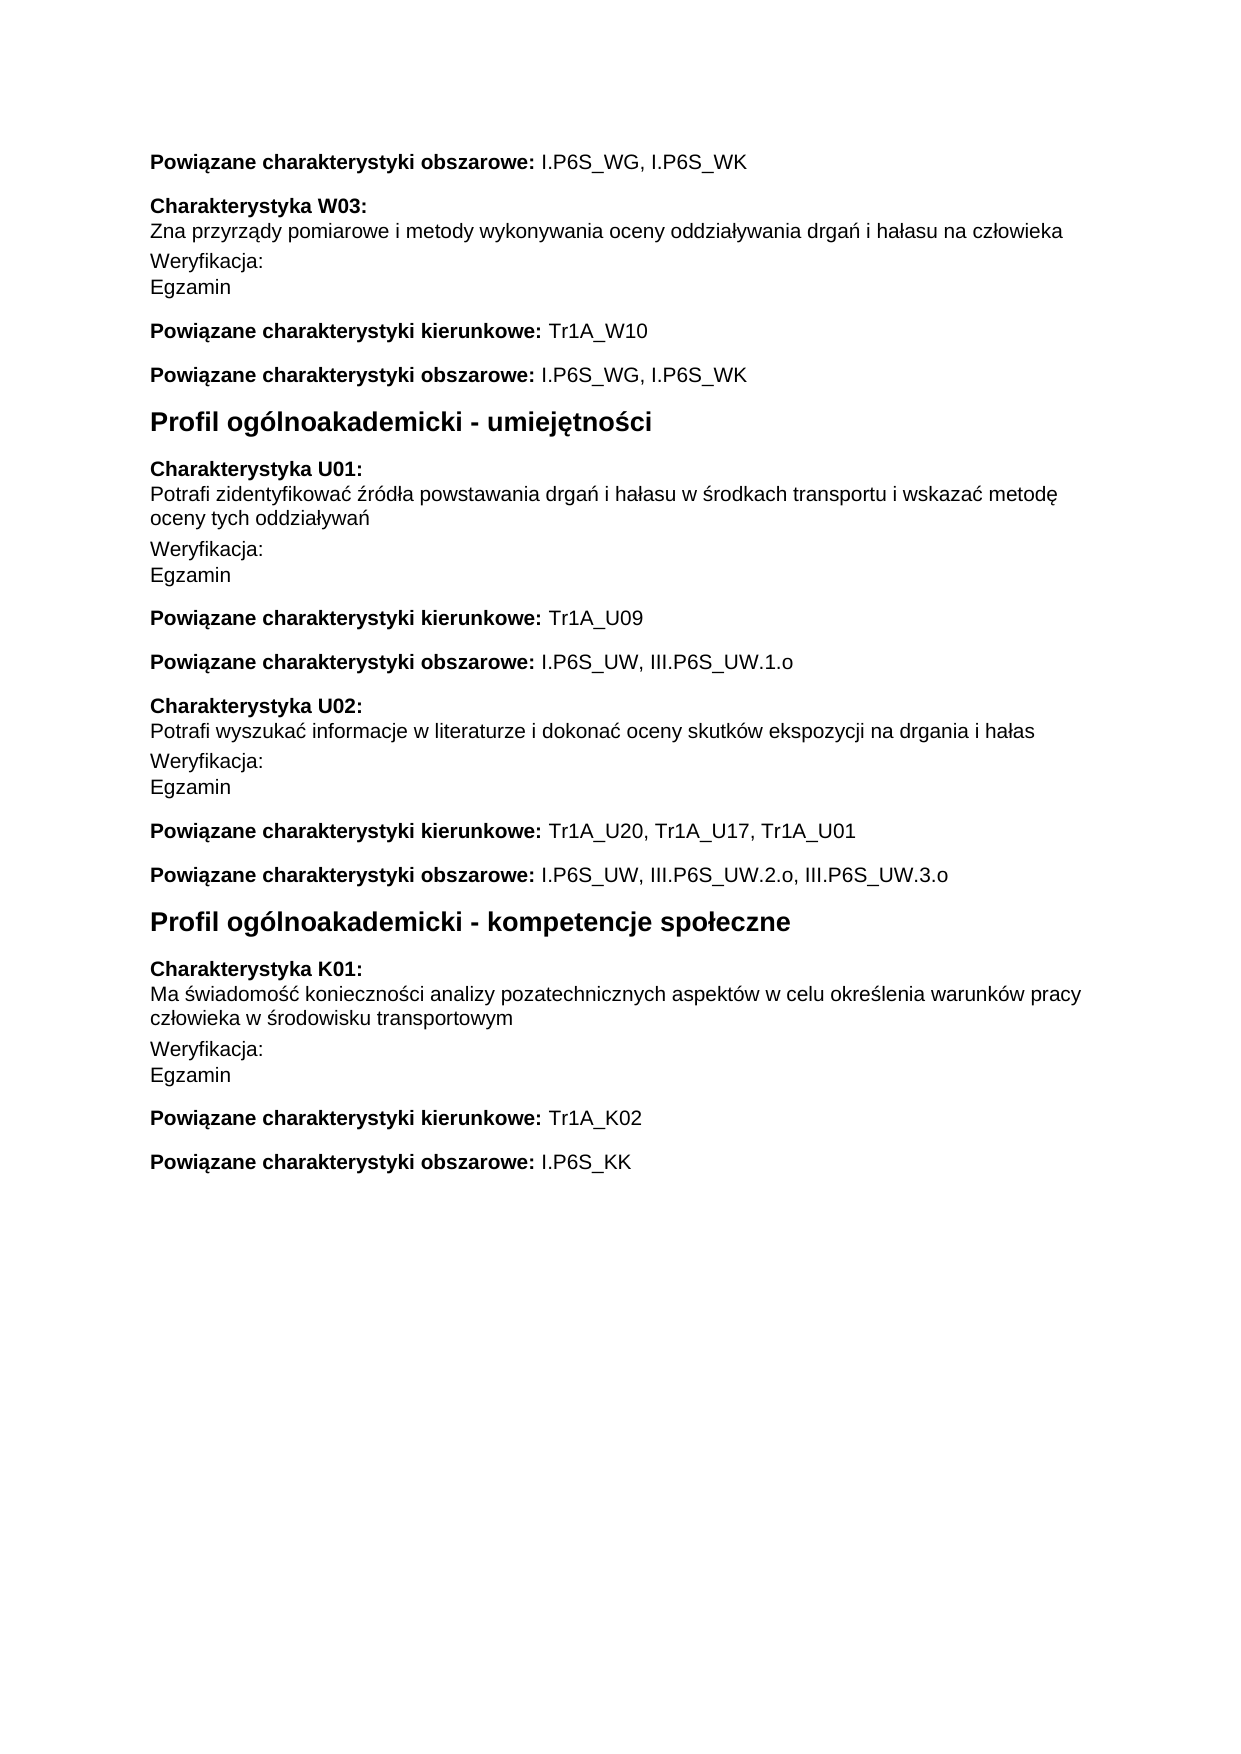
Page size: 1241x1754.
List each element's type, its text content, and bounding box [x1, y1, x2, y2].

text Powiązane charakterystyki obszarowe: I.P6S_WG, I.P6S_WK [150, 362, 1090, 386]
text Powiązane charakterystyki obszarowe: I.P6S_UW, III.P6S_UW.2.o, III.P6S_UW.3.o [150, 862, 1090, 886]
text Powiązane charakterystyki kierunkowe: Tr1A_W10 [150, 319, 1090, 343]
text Charakterystyka U01: [150, 457, 1090, 481]
text Weryfikacja: [150, 749, 1090, 773]
subtitle Profil ogólnoakademicki - umiejętności [150, 406, 1090, 437]
text Zna przyrządy pomiarowe i metody wykonywania oceny oddziaływania drgań i hałasu na człowieka [150, 219, 1090, 243]
subtitle Profil ogólnoakademicki - kompetencje społeczne [150, 906, 1090, 937]
text Powiązane charakterystyki kierunkowe: Tr1A_K02 [150, 1106, 1090, 1130]
text Egzamin [150, 1062, 1090, 1086]
text Ma świadomość konieczności analizy pozatechnicznych aspektów w celu określenia warunków pracy człowieka w środowisku transportowym [150, 982, 1090, 1030]
text Weryfikacja: [150, 536, 1090, 560]
text Powiązane charakterystyki kierunkowe: Tr1A_U09 [150, 606, 1090, 630]
text Egzamin [150, 275, 1090, 299]
text Powiązane charakterystyki obszarowe: I.P6S_KK [150, 1150, 1090, 1174]
text Charakterystyka K01: [150, 957, 1090, 981]
text Weryfikacja: [150, 1036, 1090, 1060]
text Weryfikacja: [150, 249, 1090, 273]
text Egzamin [150, 562, 1090, 586]
text Egzamin [150, 775, 1090, 799]
text Potrafi wyszukać informacje w literaturze i dokonać oceny skutków ekspozycji na drgania i hałas [150, 719, 1090, 743]
text Charakterystyka W03: [150, 194, 1090, 218]
text Charakterystyka U02: [150, 694, 1090, 718]
text Potrafi zidentyfikować źródła powstawania drgań i hałasu w środkach transportu i wskazać metodę oceny tych oddziaływań [150, 482, 1090, 530]
text Powiązane charakterystyki obszarowe: I.P6S_UW, III.P6S_UW.1.o [150, 650, 1090, 674]
text Powiązane charakterystyki kierunkowe: Tr1A_U20, Tr1A_U17, Tr1A_U01 [150, 819, 1090, 843]
text Powiązane charakterystyki obszarowe: I.P6S_WG, I.P6S_WK [150, 150, 1090, 174]
